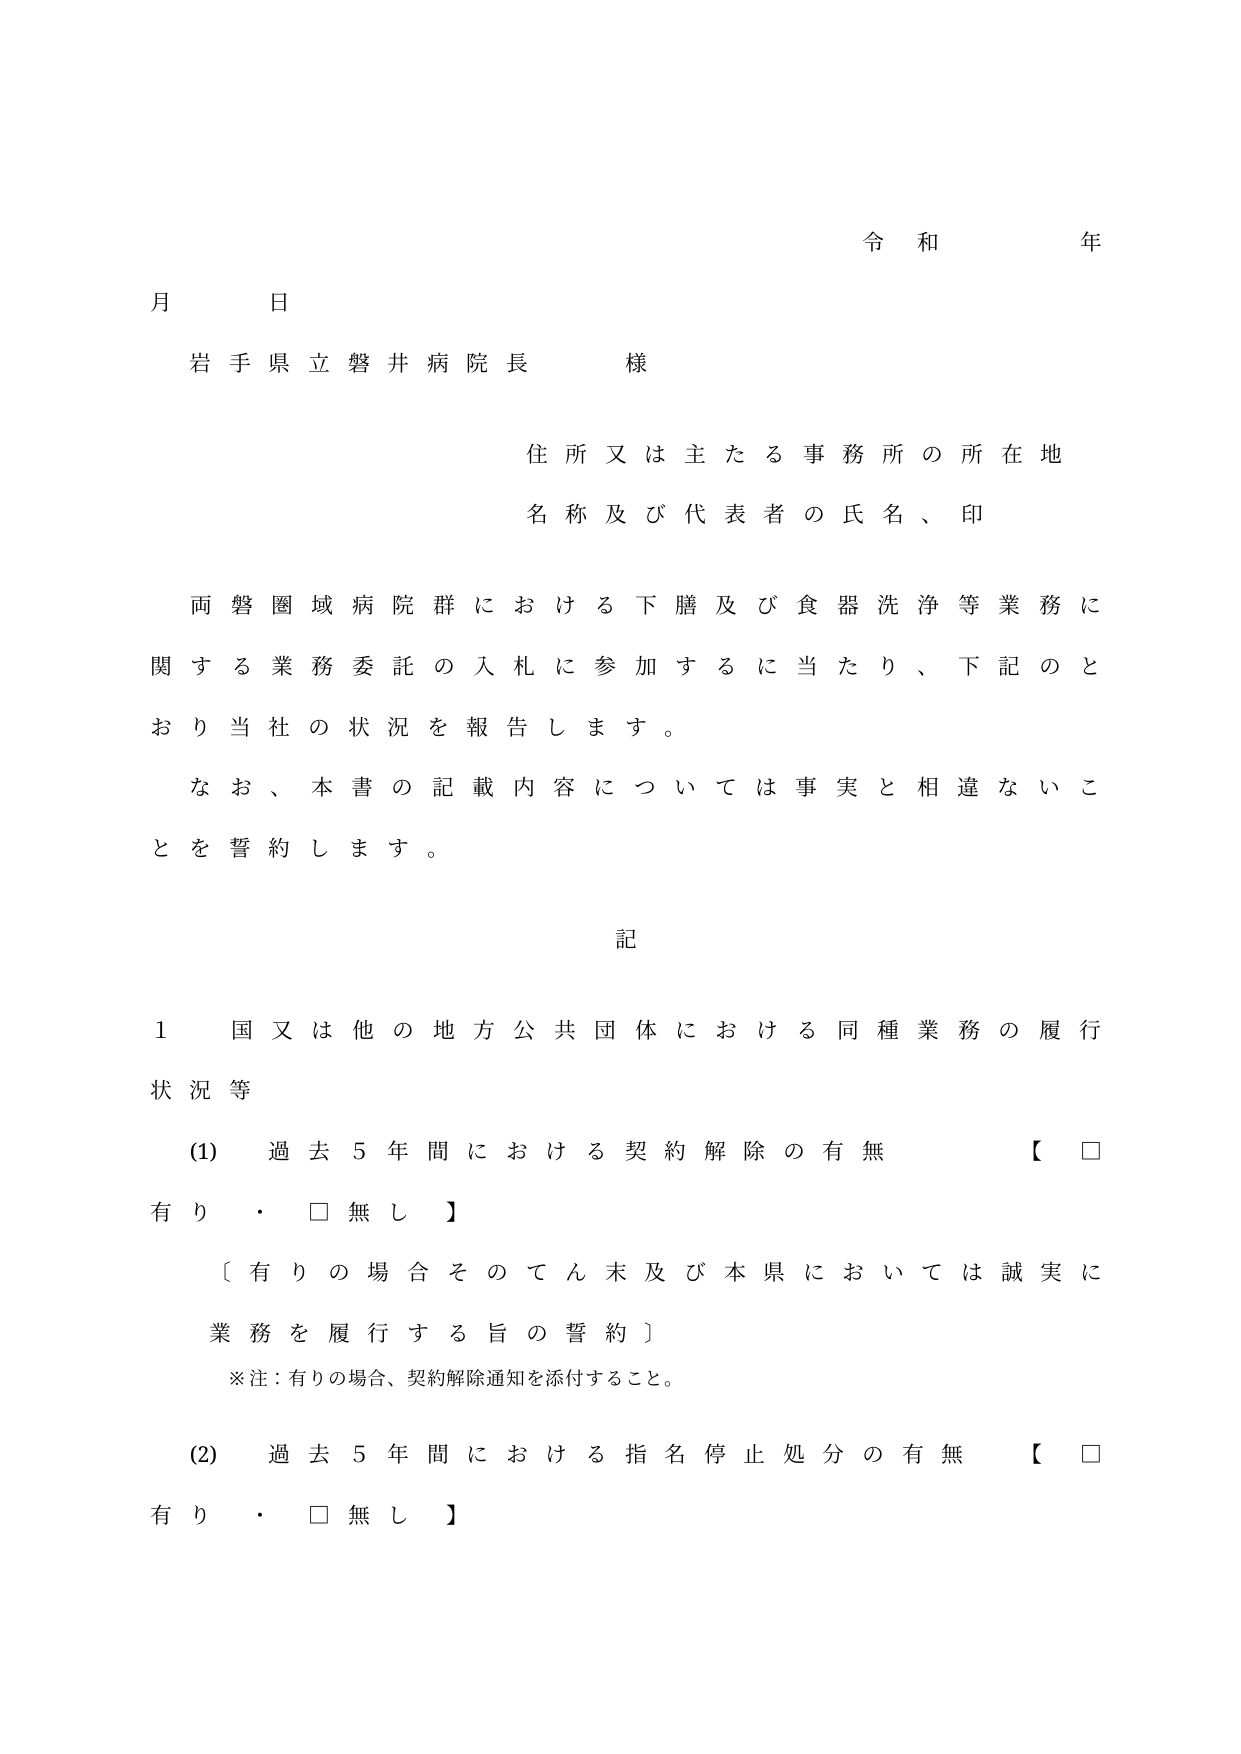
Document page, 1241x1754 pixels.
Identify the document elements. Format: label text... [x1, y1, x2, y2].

text (1) 過去５年間における契約解除の有無 【 □有り ・ □無し 】 [150, 1119, 1120, 1241]
text 記 [150, 907, 1120, 968]
text 両磐圏域病院群における下膳及び食器洗浄等業務に関する業務委託の入札に参加するに当たり、下記のとおり当社の状況を報告します。 [150, 574, 1120, 756]
text 〔有りの場合そのてん末及び本県においては誠実に業務を履行する旨の誓約〕 [206, 1241, 1120, 1362]
text (2) 過去５年間における指名停止処分の有無 【 □有り ・ □無し 】 [150, 1423, 1120, 1544]
text なお、本書の記載内容については事実と相違ないことを誓約します。 [150, 756, 1120, 877]
text 名称及び代表者の氏名、印 [150, 483, 1120, 543]
text 岩手県立磐井病院長 様 [150, 331, 1120, 392]
text 令和 年 月 日 [150, 210, 1120, 331]
text ※注：有りの場合、契約解除通知を添付すること。 [201, 1362, 1120, 1392]
text １ 国又は他の地方公共団体における同種業務の履行状況等 [150, 998, 1120, 1119]
text 住所又は主たる事務所の所在地 [150, 422, 1120, 483]
